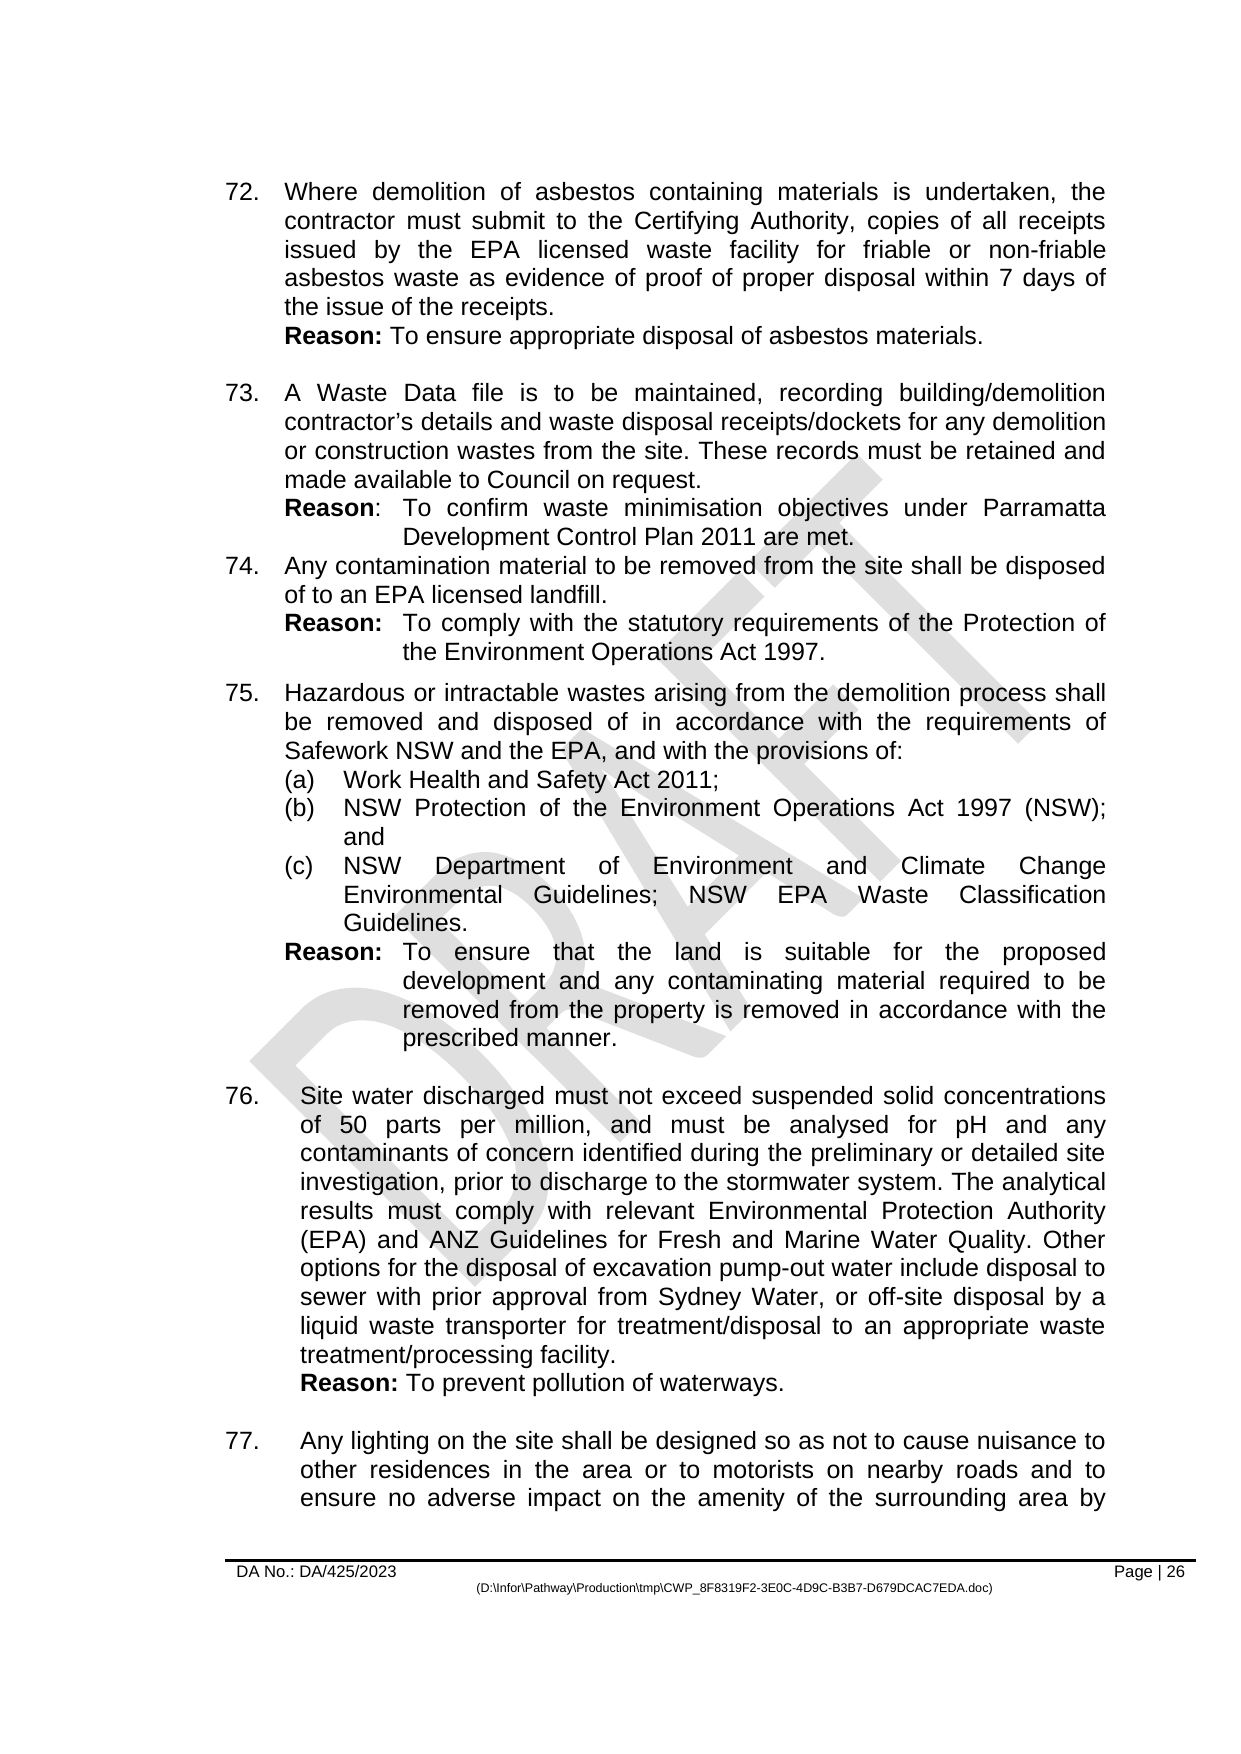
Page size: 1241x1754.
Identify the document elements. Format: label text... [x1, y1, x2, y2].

list Hazardous or intractable wastes arising from the demolition process shall be removed and disposed of in accordance with the requirements of Safework NSW and the EPA, and with the provisions of: [225, 678, 1107, 765]
list NSW Department of Environment and Climate Change Environmental Guidelines; NSW EPA Waste Classification Guidelines. [284, 851, 1107, 937]
list NSW Protection of the Environment Operations Act 1997 (NSW); and [284, 793, 1107, 851]
text Reason: To confirm waste minimisation objectives under Parramatta Development Control Plan 2011 are met. [284, 493, 1107, 551]
list Work Health and Safety Act 2011; [284, 765, 1107, 793]
list Site water discharged must not exceed suspended solid concentrations of 50 parts per million, and must be analysed for pH and any contaminants of concern identified during the preliminary or detailed site investigation, prior to discharge to the stormwater system. The analytical results must comply with relevant Environmental Protection Authority (EPA) and ANZ Guidelines for Fresh and Marine Water Quality. Other options for the disposal of excavation pump-out water include disposal to sewer with prior approval from Sydney Water, or off-site disposal by a liquid waste transporter for treatment/disposal to an appropriate waste treatment/processing facility. [225, 1081, 1107, 1368]
list Any contamination material to be removed from the site shall be disposed of to an EPA licensed landfill. [225, 551, 1107, 608]
text Reason: To ensure appropriate disposal of asbestos materials. [284, 321, 1107, 350]
text Reason: To prevent pollution of waterways. [300, 1368, 1107, 1397]
text Reason: To ensure that the land is suitable for the proposed development and any contaminating material required to be removed from the property is removed in accordance with the prescribed manner. [225, 937, 1107, 1052]
list Where demolition of asbestos containing materials is undertaken, the contractor must submit to the Certifying Authority, copies of all receipts issued by the EPA licensed waste facility for friable or non-friable asbestos waste as evidence of proof of proper disposal within 7 days of the issue of the receipts. [225, 177, 1107, 321]
text Reason: To comply with the statutory requirements of the Protection of the Environment Operations Act 1997. [284, 608, 1107, 666]
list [225, 1426, 1107, 1512]
list A Waste Data file is to be maintained, recording building/demolition contractor’s details and waste disposal receipts/dockets for any demolition or construction wastes from the site. These records must be retained and made available to Council on request. [225, 378, 1107, 493]
